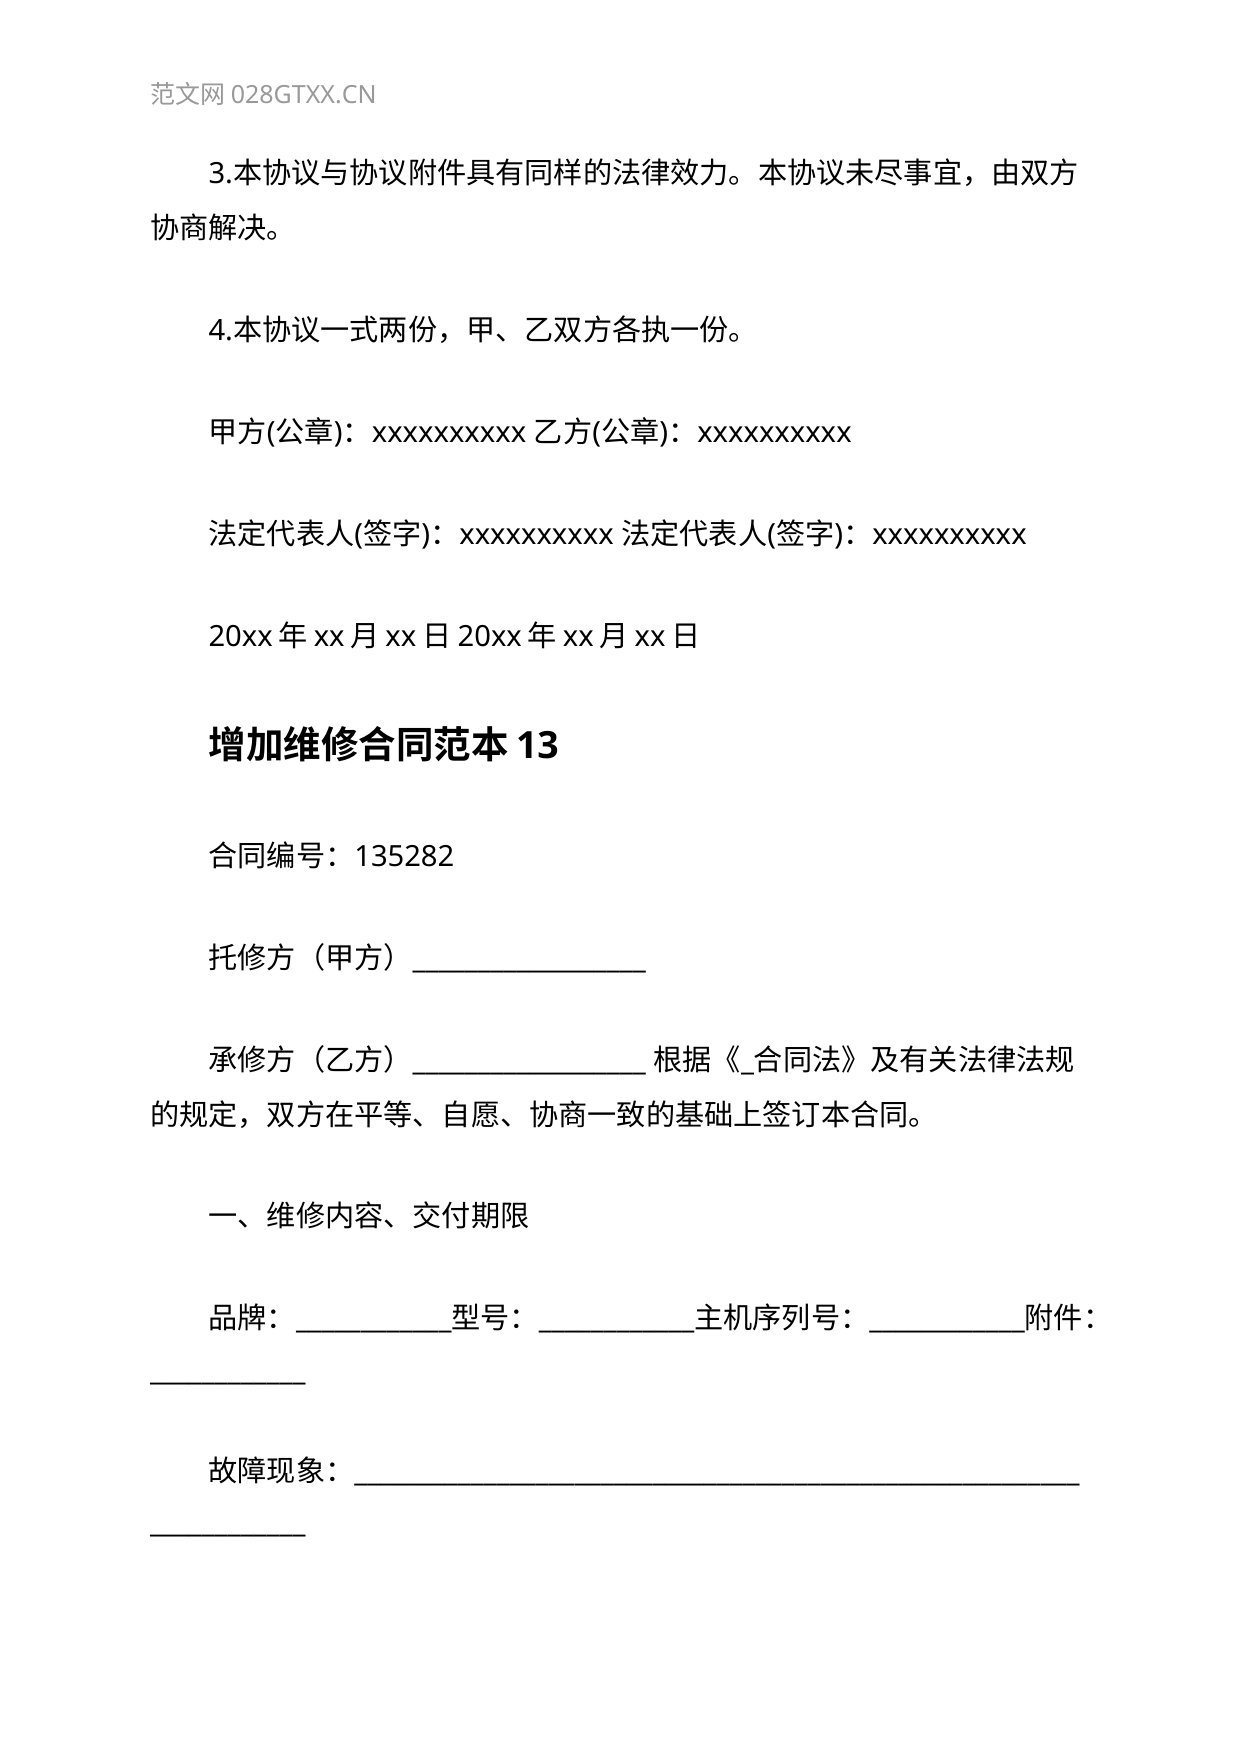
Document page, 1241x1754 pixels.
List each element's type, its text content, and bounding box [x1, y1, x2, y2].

text 合同编号：135282 [150, 832, 1090, 875]
text 4.本协议一式两份，甲、乙双方各执一份。 [150, 307, 1090, 349]
text 故障现象：____________________________________________________________________ [150, 1447, 1090, 1541]
text 托修方（甲方）__________________ [150, 934, 1090, 977]
text 法定代表人(签字)：xxxxxxxxxx 法定代表人(签字)：xxxxxxxxxx [150, 511, 1090, 553]
text 一、维修内容、交付期限 [150, 1193, 1090, 1235]
text 3.本协议与协议附件具有同样的法律效力。本协议未尽事宜，由双方协商解决。 [150, 150, 1090, 247]
text 承修方（乙方）__________________ 根据《_合同法》及有关法律法规的规定，双方在平等、自愿、协商一致的基础上签订本合同。 [150, 1036, 1090, 1133]
text 品牌：____________型号：____________主机序列号：____________附件：____________ [150, 1295, 1090, 1389]
text 增加维修合同范本13 [150, 715, 1090, 769]
text 20xx年xx月xx日 20xx年xx月xx日 [150, 613, 1090, 655]
text 甲方(公章)：xxxxxxxxxx 乙方(公章)：xxxxxxxxxx [150, 409, 1090, 451]
